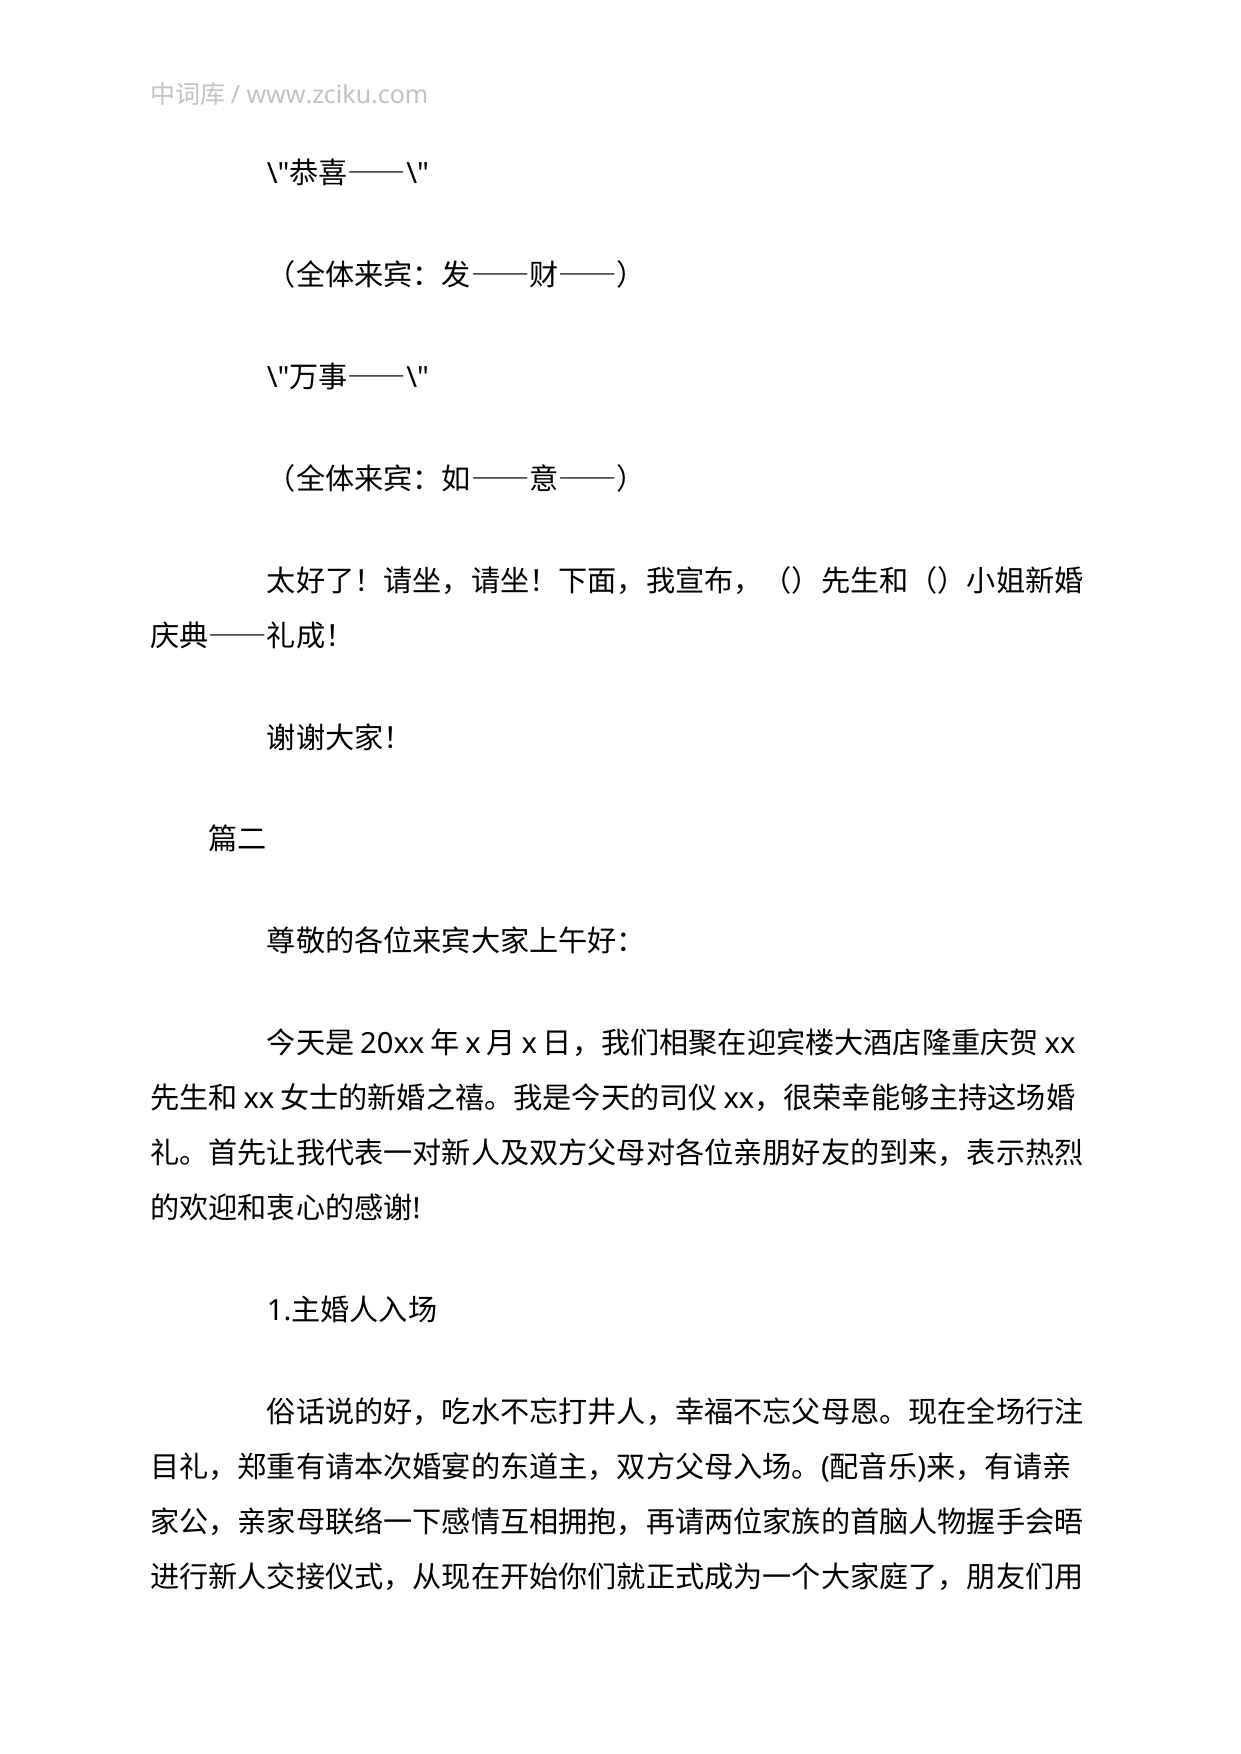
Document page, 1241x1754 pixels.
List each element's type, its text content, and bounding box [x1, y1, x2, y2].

text \"万事——\" [150, 354, 1090, 396]
text 尊敬的各位来宾大家上午好： [150, 918, 1090, 960]
text 谢谢大家！ [150, 714, 1090, 756]
text 太好了！请坐，请坐！下面，我宣布，（）先生和（）小姐新婚庆典——礼成！ [150, 557, 1090, 655]
text 今天是20xx年x月x日，我们相聚在迎宾楼大酒店隆重庆贺xx先生和xx女士的新婚之禧。我是今天的司仪xx，很荣幸能够主持这场婚礼。首先让我代表一对新人及双方父母对各位亲朋好友的到来，表示热烈的欢迎和衷心的感谢! [150, 1019, 1090, 1227]
text （全体来宾：发——财——） [150, 252, 1090, 294]
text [150, 1388, 1090, 1595]
text （全体来宾：如——意——） [150, 456, 1090, 498]
text \"恭喜——\" [150, 150, 1090, 192]
text 1.主婚人入场 [150, 1286, 1090, 1329]
text 篇二 [150, 816, 1090, 858]
